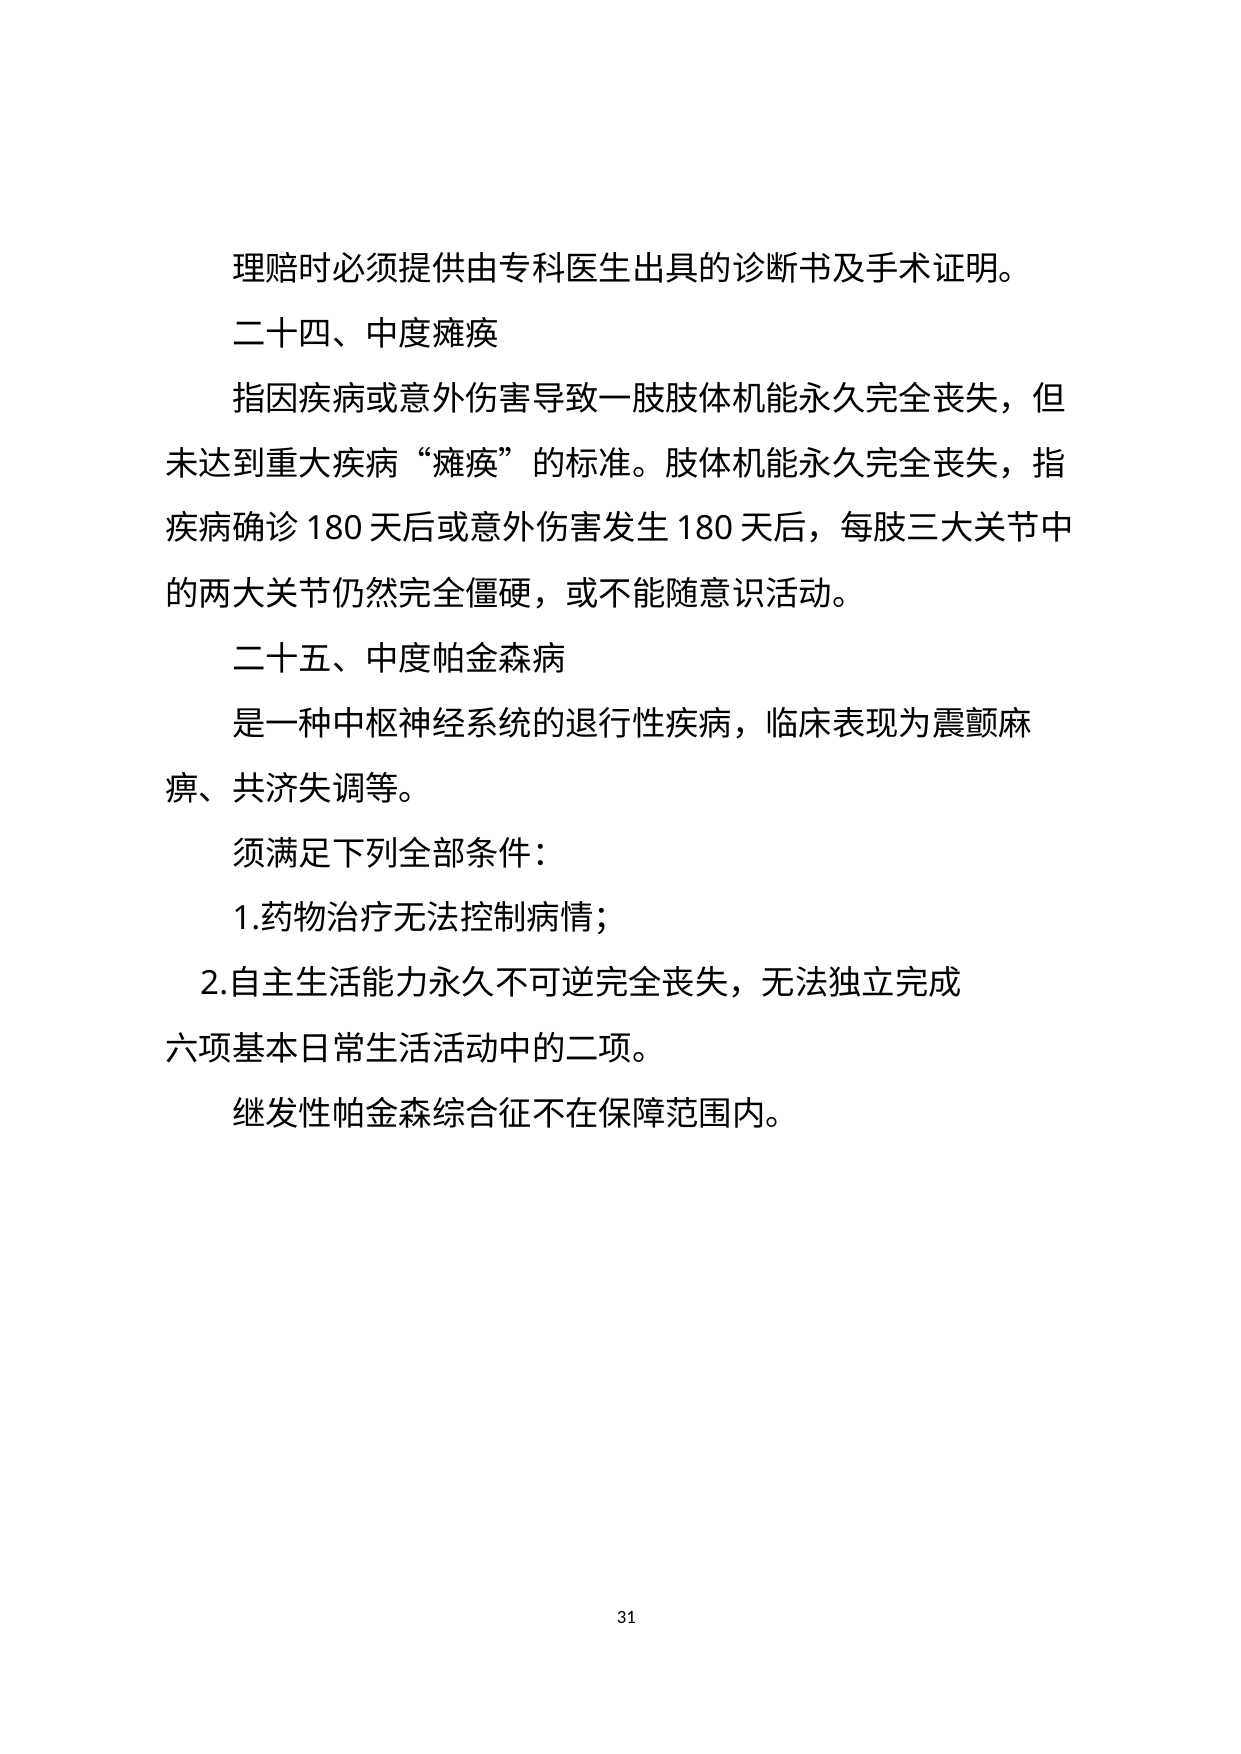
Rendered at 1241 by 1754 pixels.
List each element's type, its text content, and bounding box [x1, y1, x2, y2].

text 二十四、中度瘫痪 [165, 298, 1087, 363]
text 二十五、中度帕金森病 [165, 623, 1087, 688]
text 2.自主生活能力永久不可逆完全丧失，无法独立完成 [165, 948, 1087, 1013]
text 六项基本日常生活活动中的二项。 [165, 1013, 1087, 1078]
text 是一种中枢神经系统的退行性疾病，临床表现为震颤麻 [165, 688, 1087, 753]
text 理赔时必须提供由专科医生出具的诊断书及手术证明。 [165, 233, 1087, 298]
text 1.药物治疗无法控制病情； [165, 883, 1087, 948]
text 须满足下列全部条件： [165, 818, 1087, 883]
text 继发性帕金森综合征不在保障范围内。 [165, 1078, 1087, 1143]
text 指因疾病或意外伤害导致一肢肢体机能永久完全丧失，但未达到重大疾病“瘫痪”的标准。肢体机能永久完全丧失，指疾病确诊180天后或意外伤害发生180天后，每肢三大关节中的两大关节仍然完全僵硬，或不能随意识活动。 [165, 363, 1087, 623]
text 痹、共济失调等。 [165, 753, 1087, 818]
